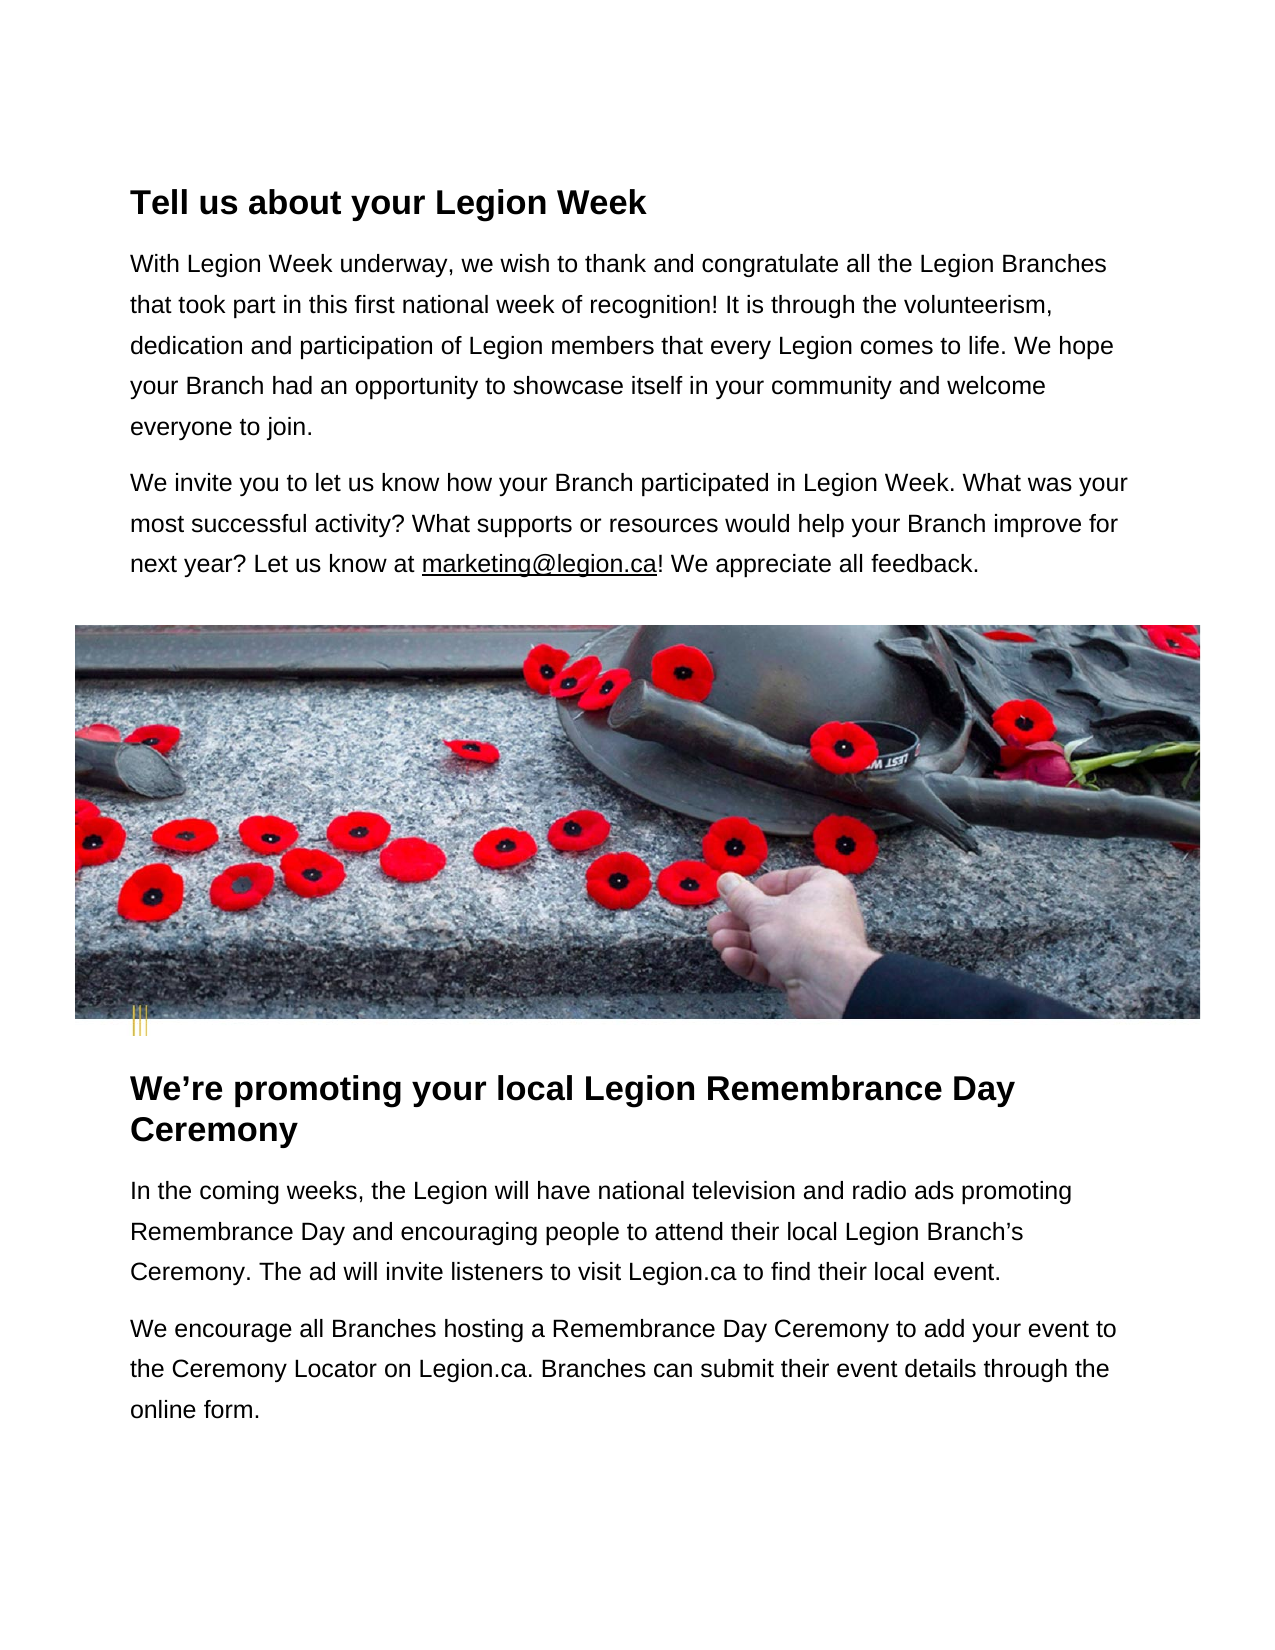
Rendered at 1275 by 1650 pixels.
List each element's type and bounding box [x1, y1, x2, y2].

table_cell [75, 150, 1200, 625]
picture [75, 625, 1200, 1036]
table_cell [75, 1036, 1200, 1470]
